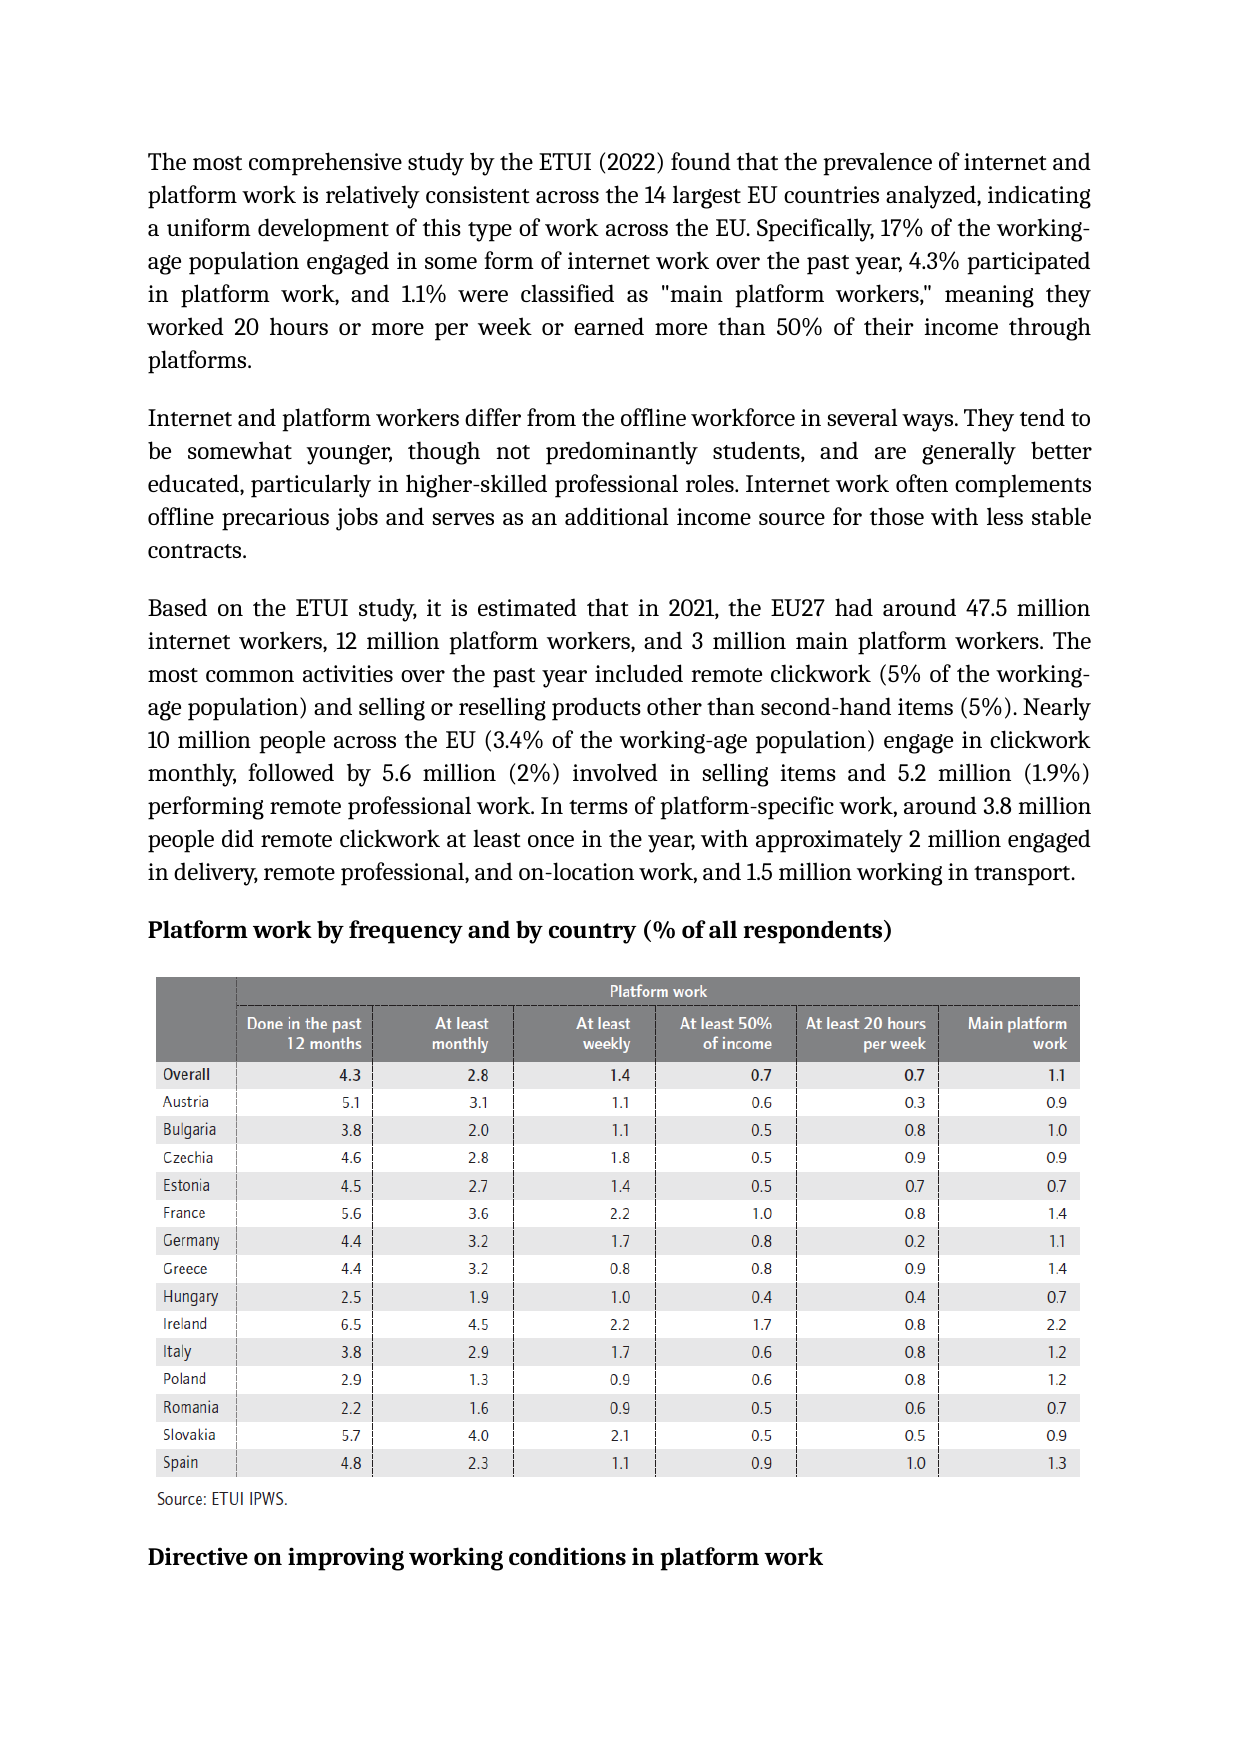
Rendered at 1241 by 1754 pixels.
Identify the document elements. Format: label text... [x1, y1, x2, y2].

text Based on the ETUI study, it is estimated that in 2021, the EU27 had around 47.5 million internet workers, 12 million platform workers, and 3 million main platform workers. The most common activities over the past year included remote clickwork (5% of the working-age population) and selling or reselling products other than second-hand items (5%). Nearly 10 million people across the EU (3.4% of the working-age population) engage in clickwork monthly, followed by 5.6 million (2%) involved in selling items and 5.2 million (1.9%) performing remote professional work. In terms of platform-specific work, around 3.8 million people did remote clickwork at least once in the year, with approximately 2 million engaged in delivery, remote professional, and on-location work, and 1.5 million working in transport. [148, 594, 1093, 887]
text The most comprehensive study by the ETUI (2022) found that the prevalence of internet and platform work is relatively consistent across the 14 largest EU countries analyzed, indicating a uniform development of this type of work across the EU. Specifically, 17% of the working-age population engaged in some form of internet work over the past year, 4.3% participated in platform work, and 1.1% were classified as "main platform workers," meaning they worked 20 hours or more per week or earned more than 50% of their income through platforms. [148, 148, 1093, 374]
text Platform work by frequency and by country (% of all respondents) [148, 916, 1093, 945]
text Directive on improving working conditions in platform work [148, 1543, 1093, 1572]
picture [147, 974, 1093, 1510]
text Internet and platform workers differ from the offline workforce in several ways. They tend to be somewhat younger, though not predominantly students, and are generally better educated, particularly in higher-skilled professional roles. Internet work often complements offline precarious jobs and serves as an additional income source for those with less stable contracts. [148, 404, 1093, 564]
